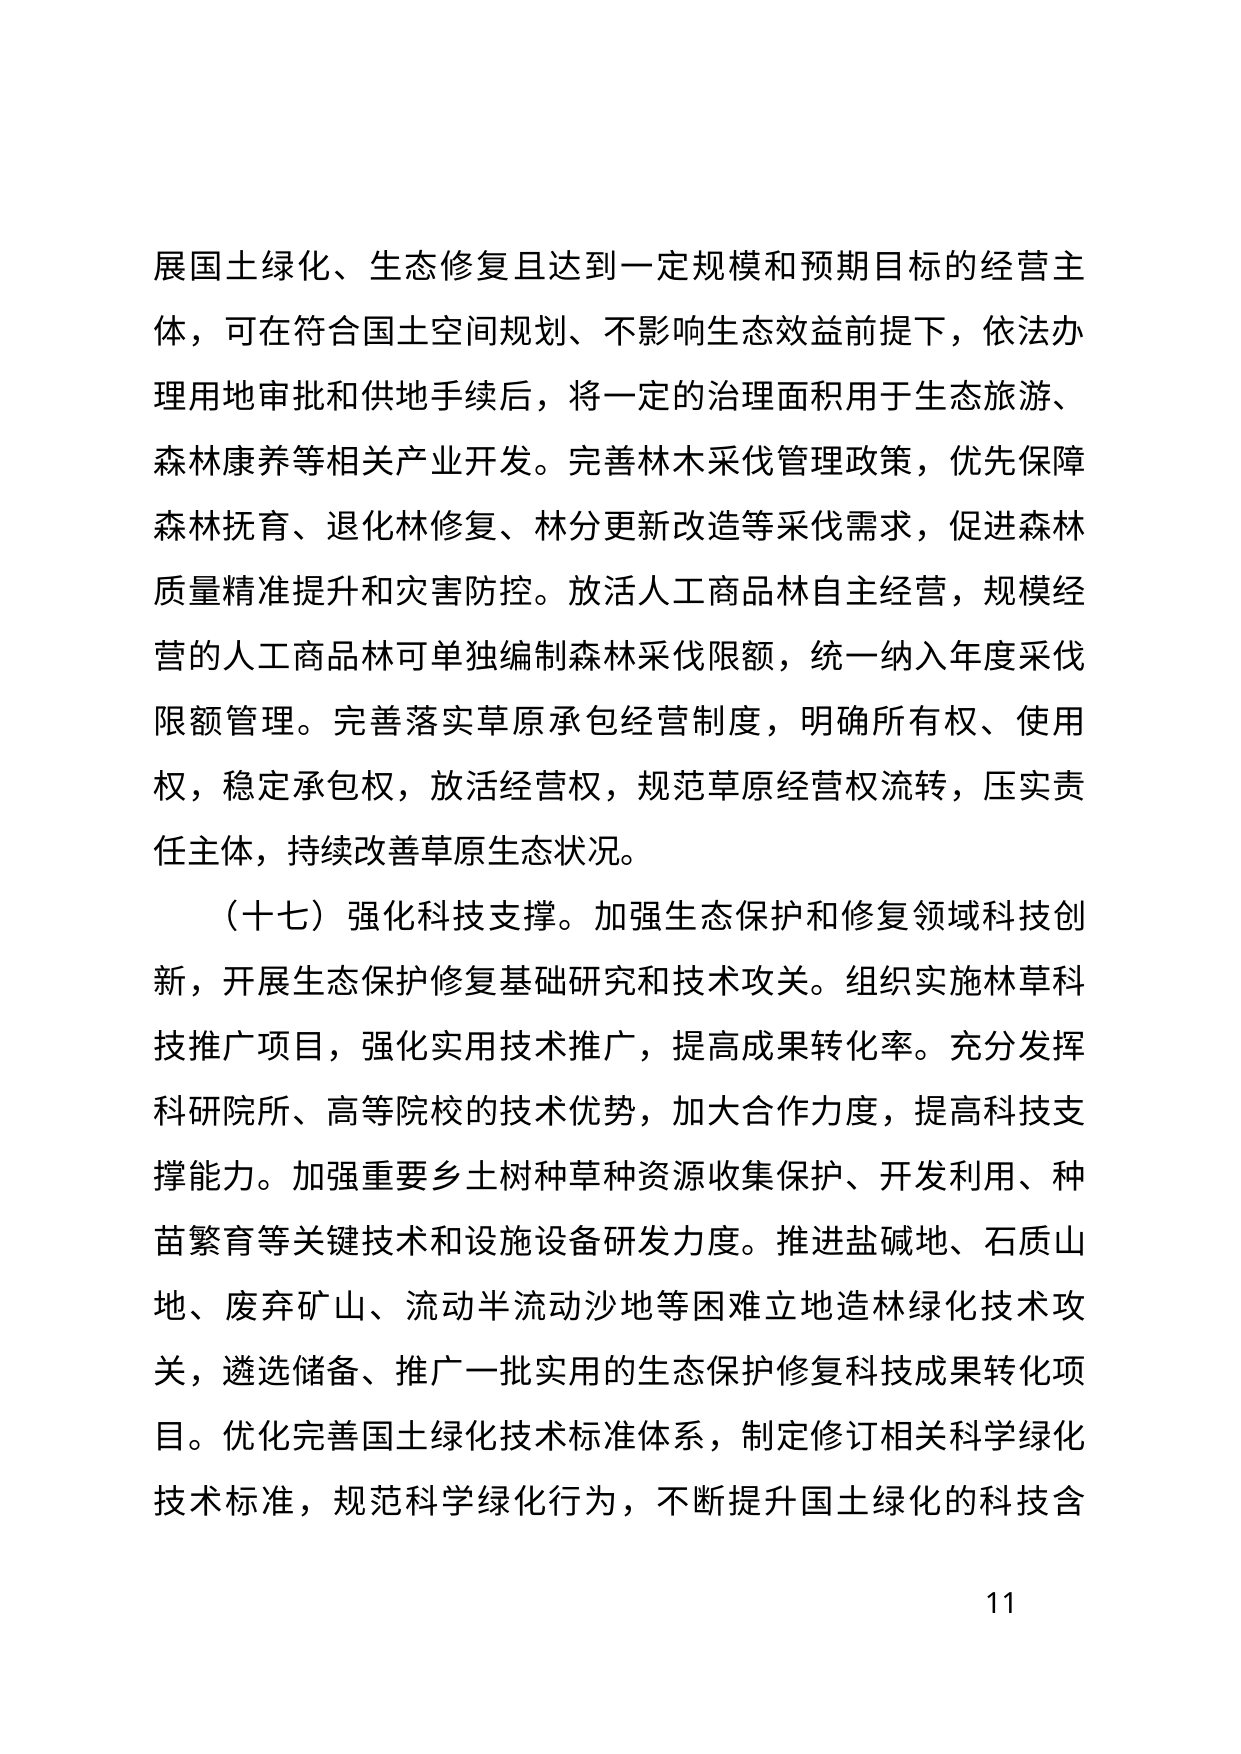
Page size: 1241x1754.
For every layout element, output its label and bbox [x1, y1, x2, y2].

text [153, 881, 1087, 1531]
text [153, 231, 1087, 881]
